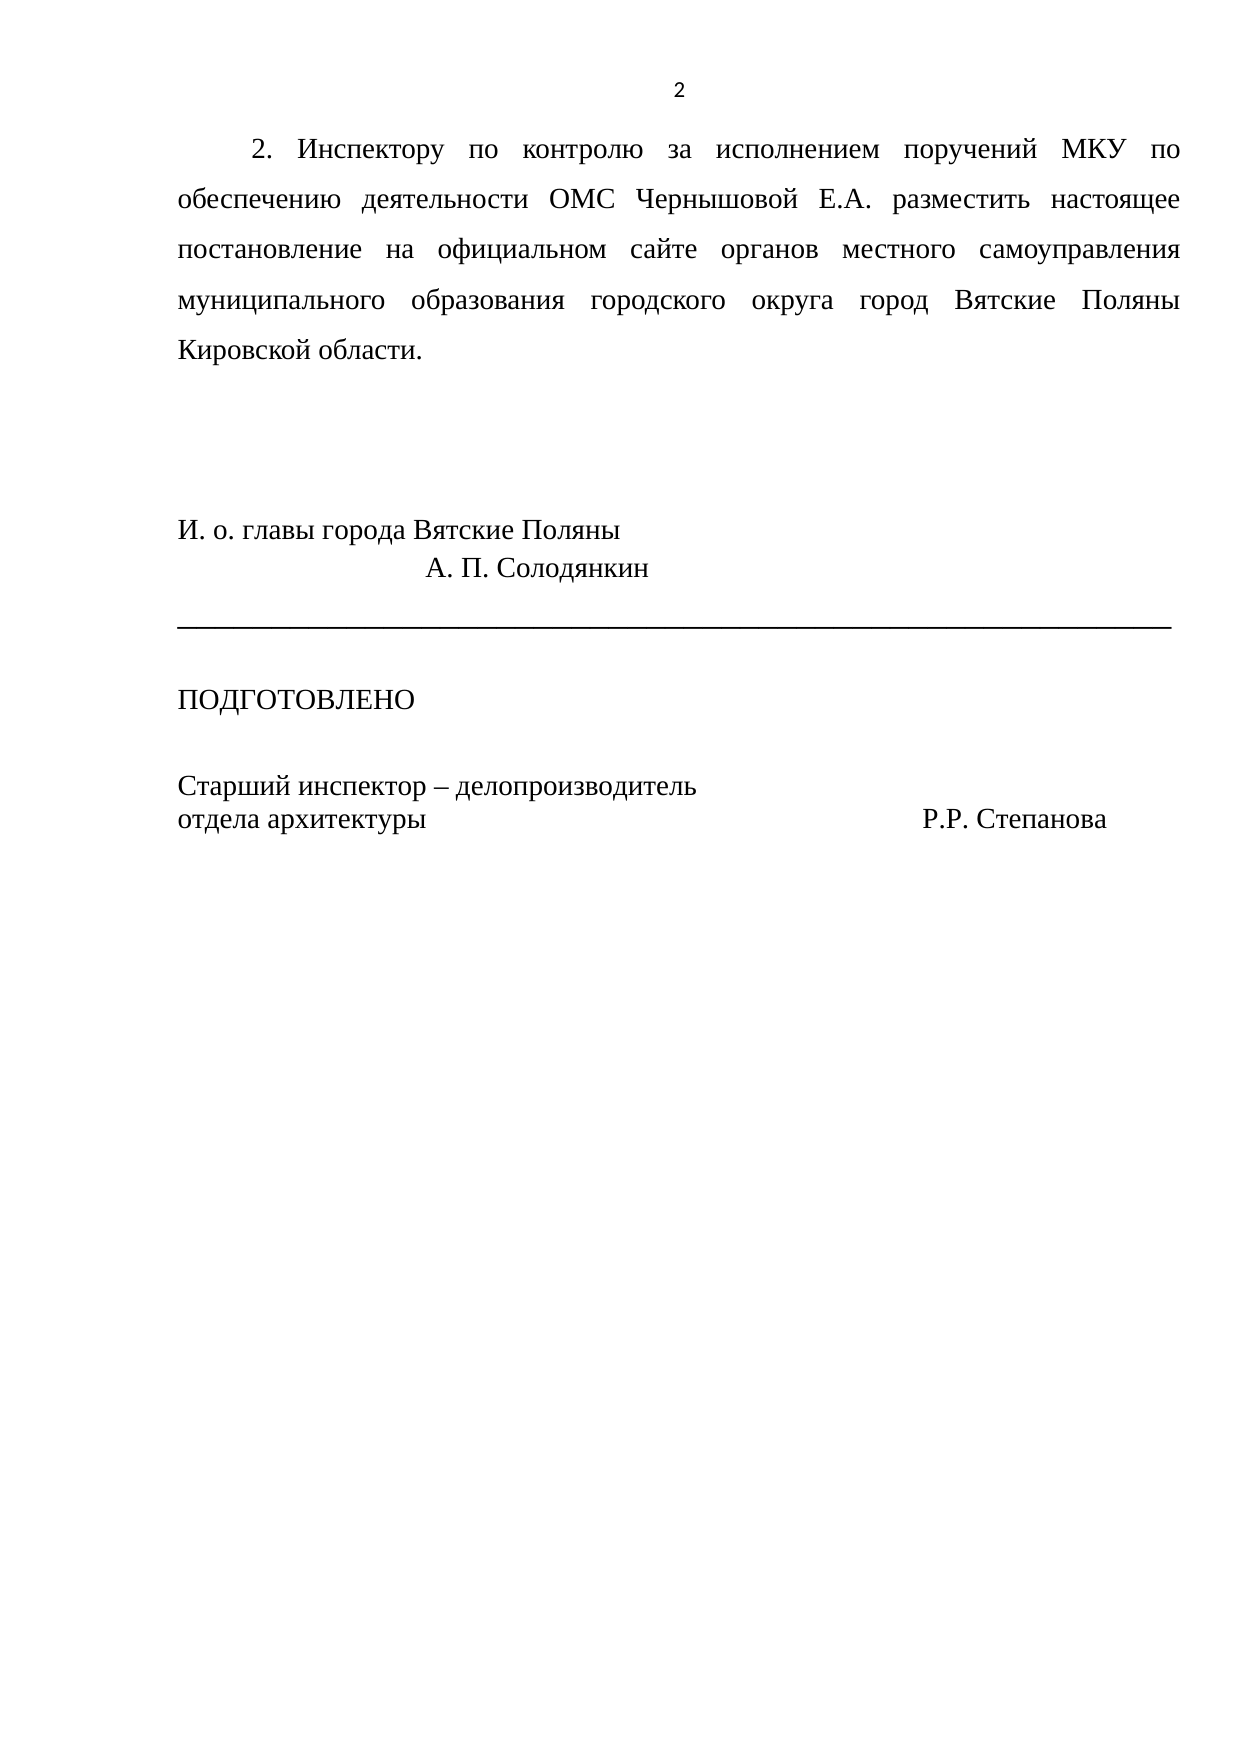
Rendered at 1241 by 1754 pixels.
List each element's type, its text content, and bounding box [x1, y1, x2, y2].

text ПОДГОТОВЛЕНО [177, 682, 1181, 715]
text А. П. Солодянкин [177, 551, 1181, 584]
text И. о. главы города Вятские Поляны [177, 512, 1181, 546]
text отдела архитектуры Р.Р. Степанова [177, 802, 1181, 835]
text _____________________________________________________ [177, 589, 1181, 632]
text 2. Инспектору по контролю за исполнением поручений МКУ по обеспечению деятельности ОМС Чернышовой Е.А. разместить настоящее постановление на официальном сайте органов местного самоуправления муниципального образования городского округа город Вятские Поляны Кировской области. [177, 131, 1181, 366]
text Старший инспектор – делопроизводитель [177, 768, 1181, 802]
